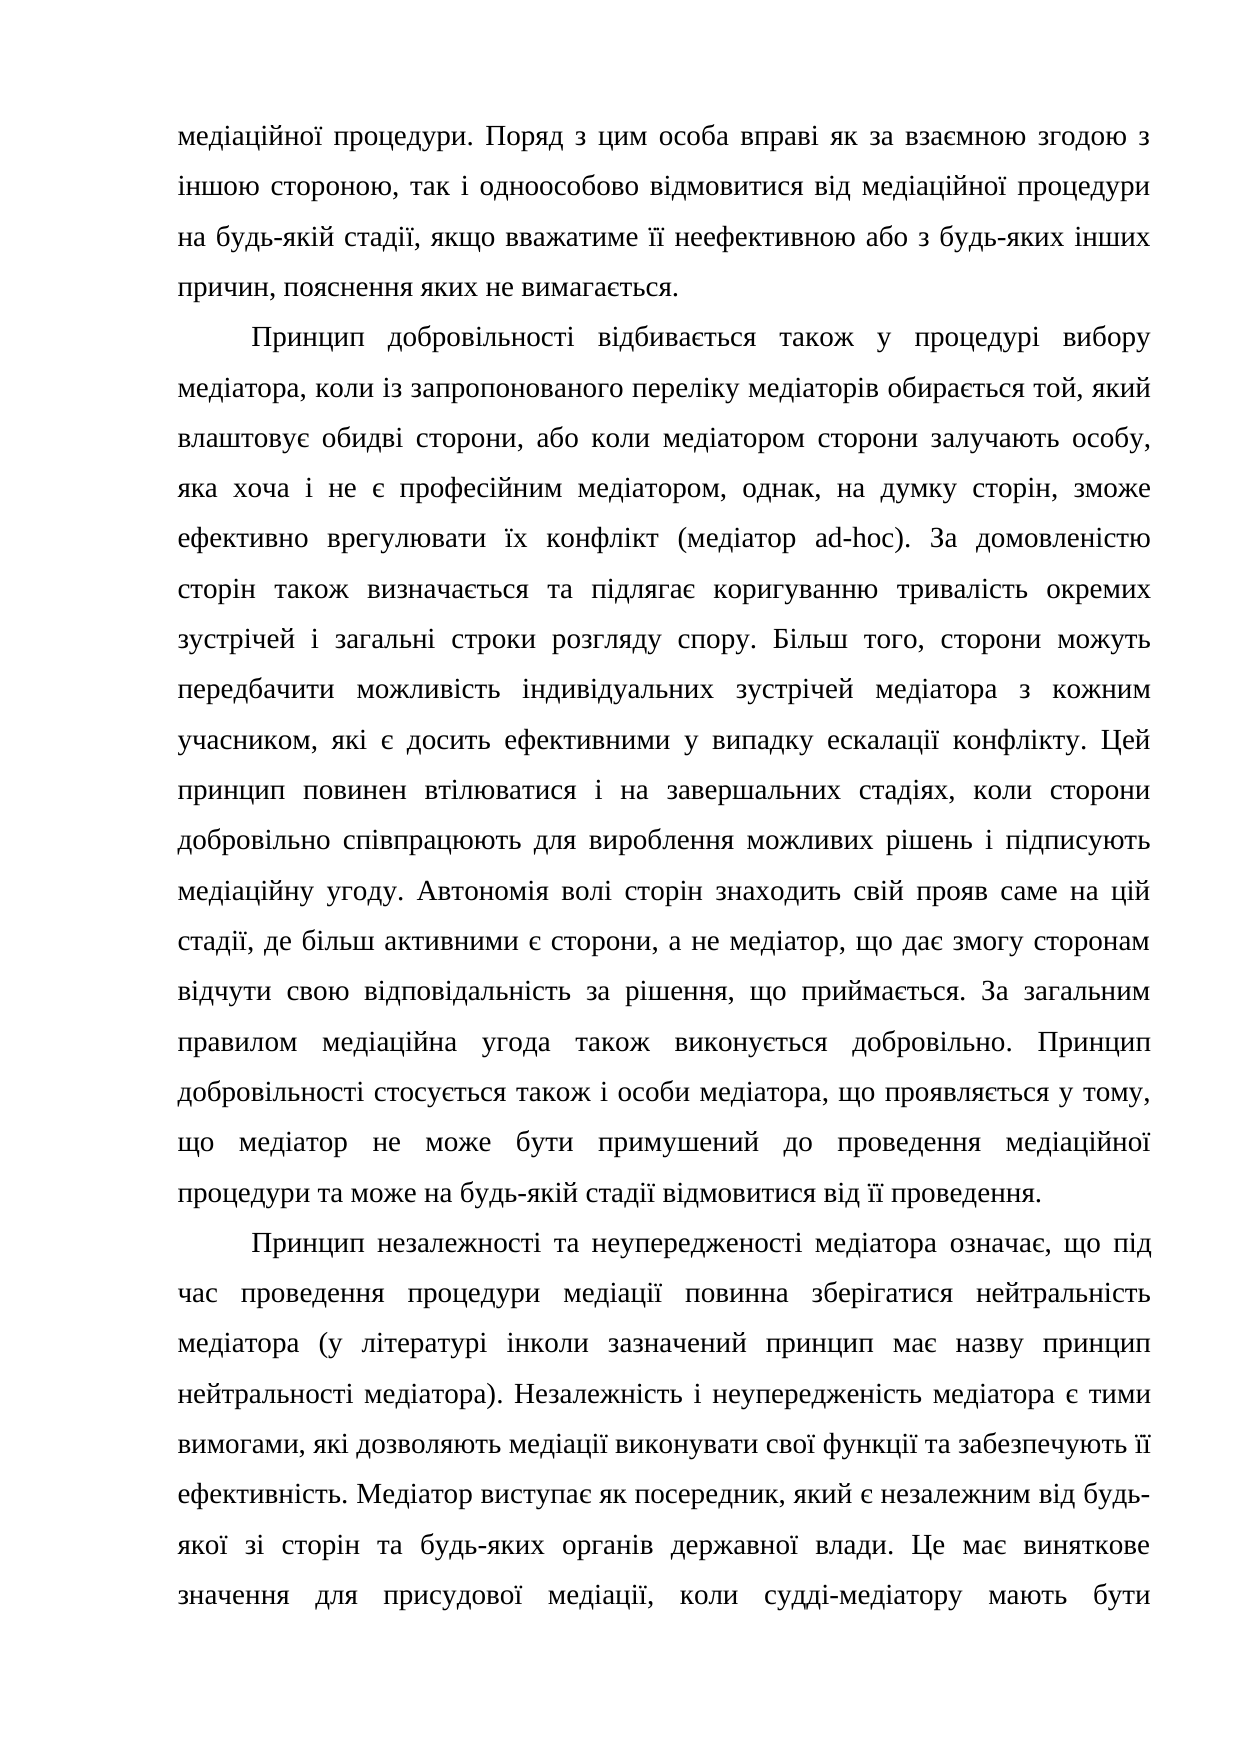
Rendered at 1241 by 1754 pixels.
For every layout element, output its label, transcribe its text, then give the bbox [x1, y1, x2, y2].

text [177, 118, 1152, 303]
text Принцип добровільності відбивається також у процедурі вибору медіатора, коли із запропонованого переліку медіаторів обирається той, який влаштовує обидві сторони, або коли медіатором сторони залучають особу, яка хоча і не є професійним медіатором, однак, на думку сторін, зможе ефективно врегулювати їх конфлікт (медіатор ad-hoc). За домовленістю сторін також визначається та підлягає коригуванню тривалість окремих зустрічей і загальні строки розгляду спору. Більш того, сторони можуть передбачити можливість індивідуальних зустрічей медіатора з кожним учасником, які є досить ефективними у випадку ескалації конфлікту. Цей принцип повинен втілюватися і на завершальних стадіях, коли сторони добровільно співпрацюють для вироблення можливих рішень і підписують медіаційну угоду. Автономія волі сторін знаходить свій прояв саме на цій стадії, де більш активними є сторони, а не медіатор, що дає змогу сторонам відчути свою відповідальність за рішення, що приймається. За загальним правилом медіаційна угода також виконується добровільно. Принцип добровільності стосується також і особи медіатора, що проявляється у тому, що медіатор не може бути примушений до проведення медіаційної процедури та може на будь-якій стадії відмовитися від її проведення. [177, 319, 1152, 1208]
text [177, 1225, 1152, 1611]
